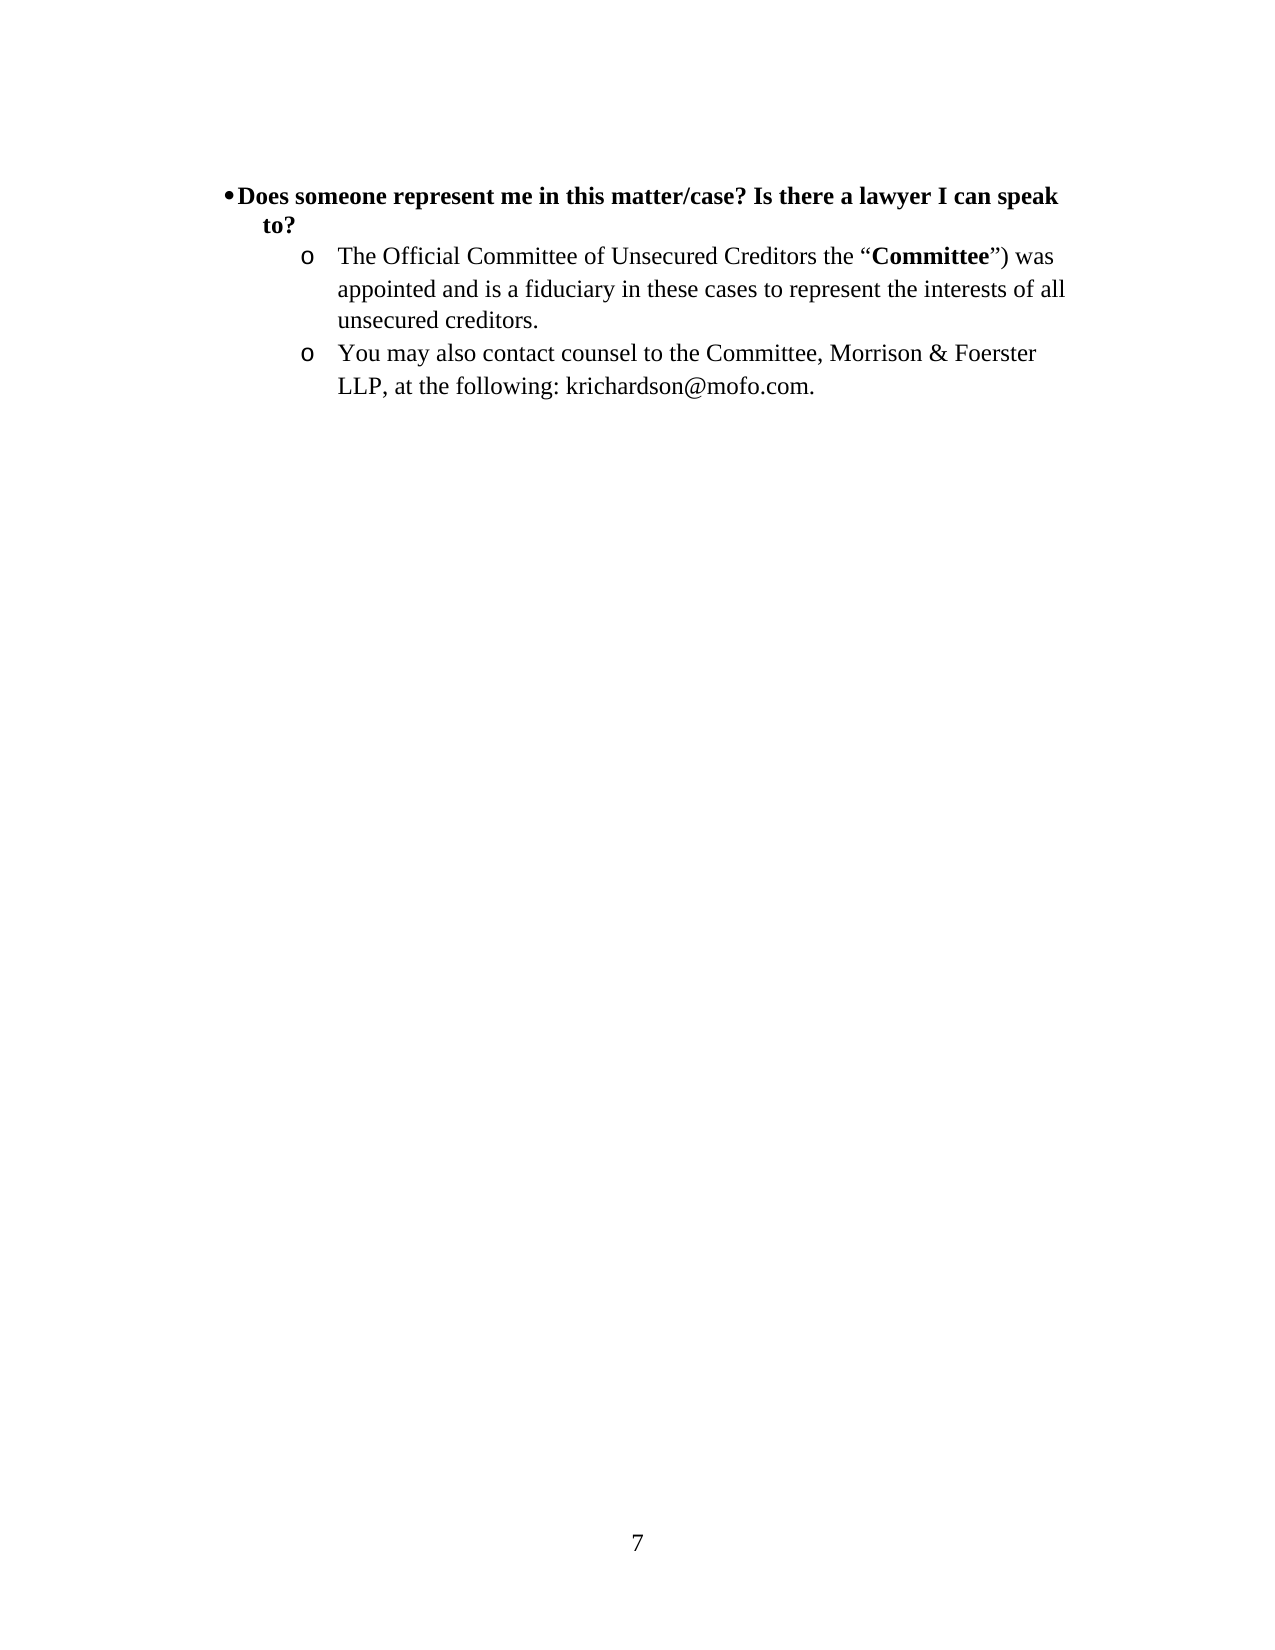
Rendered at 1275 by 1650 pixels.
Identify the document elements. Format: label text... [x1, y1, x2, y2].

list The Official Committee of Unsecured Creditors the “Committee”) was appointed and is a fiduciary in these cases to represent the interests of all unsecured creditors. [300, 241, 1075, 334]
subtitle Does someone represent me in this matter/case? Is there a lawyer I can speak to? [225, 181, 1087, 238]
list You may also contact counsel to the Committee, Morrison & Foerster LLP, at the following: krichardson@mofo.com. [300, 338, 1075, 400]
